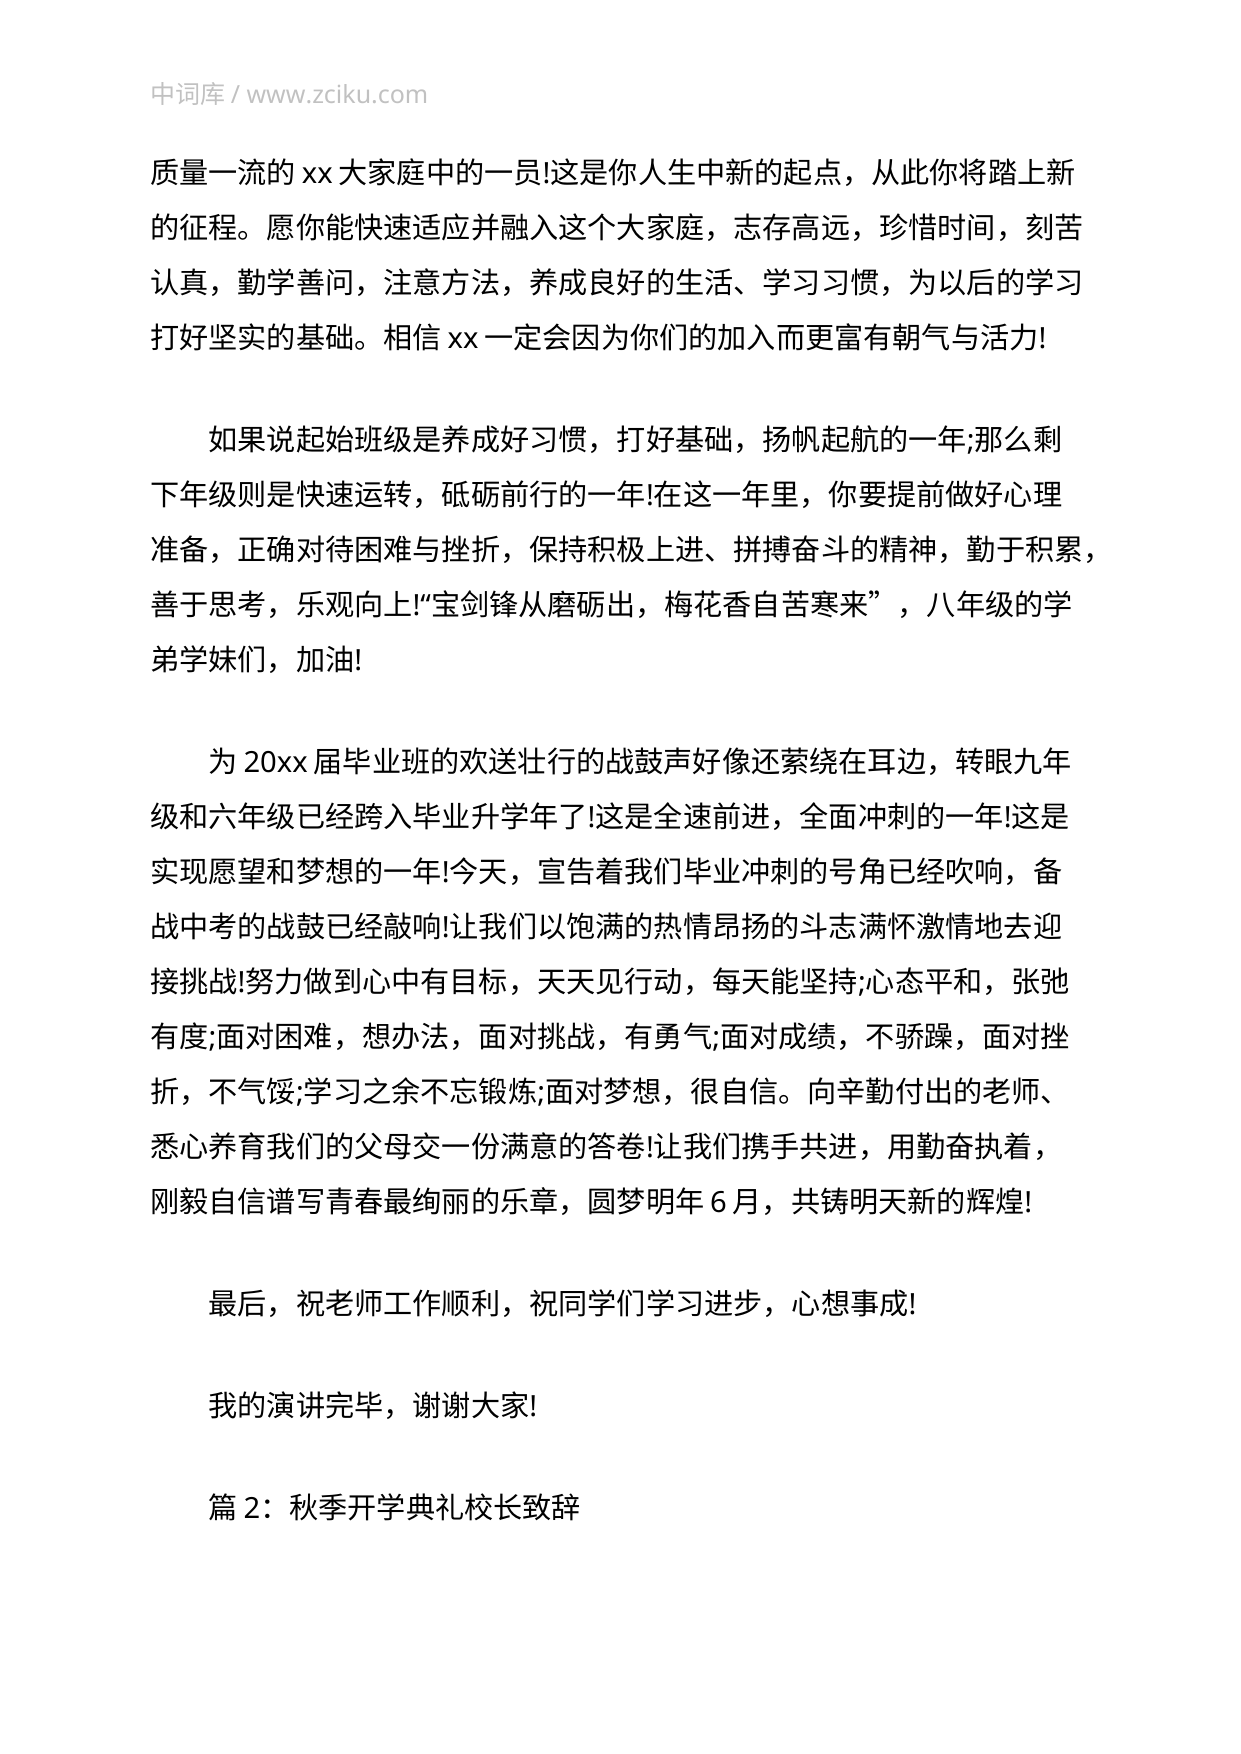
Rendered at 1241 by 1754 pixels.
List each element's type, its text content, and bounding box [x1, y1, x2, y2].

text 篇2：秋季开学典礼校长致辞 [150, 1484, 1090, 1527]
text 最后，祝老师工作顺利，祝同学们学习进步，心想事成! [150, 1281, 1090, 1323]
text 如果说起始班级是养成好习惯，打好基础，扬帆起航的一年;那么剩下年级则是快速运转，砥砺前行的一年!在这一年里，你要提前做好心理准备，正确对待困难与挫折，保持积极上进、拼搏奋斗的精神，勤于积累，善于思考，乐观向上!“宝剑锋从磨砺出，梅花香自苦寒来”，八年级的学弟学妹们，加油! [150, 417, 1090, 679]
text 我的演讲完毕，谢谢大家! [150, 1383, 1090, 1425]
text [150, 150, 1090, 357]
text 为20xx届毕业班的欢送壮行的战鼓声好像还萦绕在耳边，转眼九年级和六年级已经跨入毕业升学年了!这是全速前进，全面冲刺的一年!这是实现愿望和梦想的一年!今天，宣告着我们毕业冲刺的号角已经吹响，备战中考的战鼓已经敲响!让我们以饱满的热情昂扬的斗志满怀激情地去迎接挑战!努力做到心中有目标，天天见行动，每天能坚持;心态平和，张弛有度;面对困难，想办法，面对挑战，有勇气;面对成绩，不骄躁，面对挫折，不气馁;学习之余不忘锻炼;面对梦想，很自信。向辛勤付出的老师、悉心养育我们的父母交一份满意的答卷!让我们携手共进，用勤奋执着，刚毅自信谱写青春最绚丽的乐章，圆梦明年6月，共铸明天新的辉煌! [150, 739, 1090, 1221]
